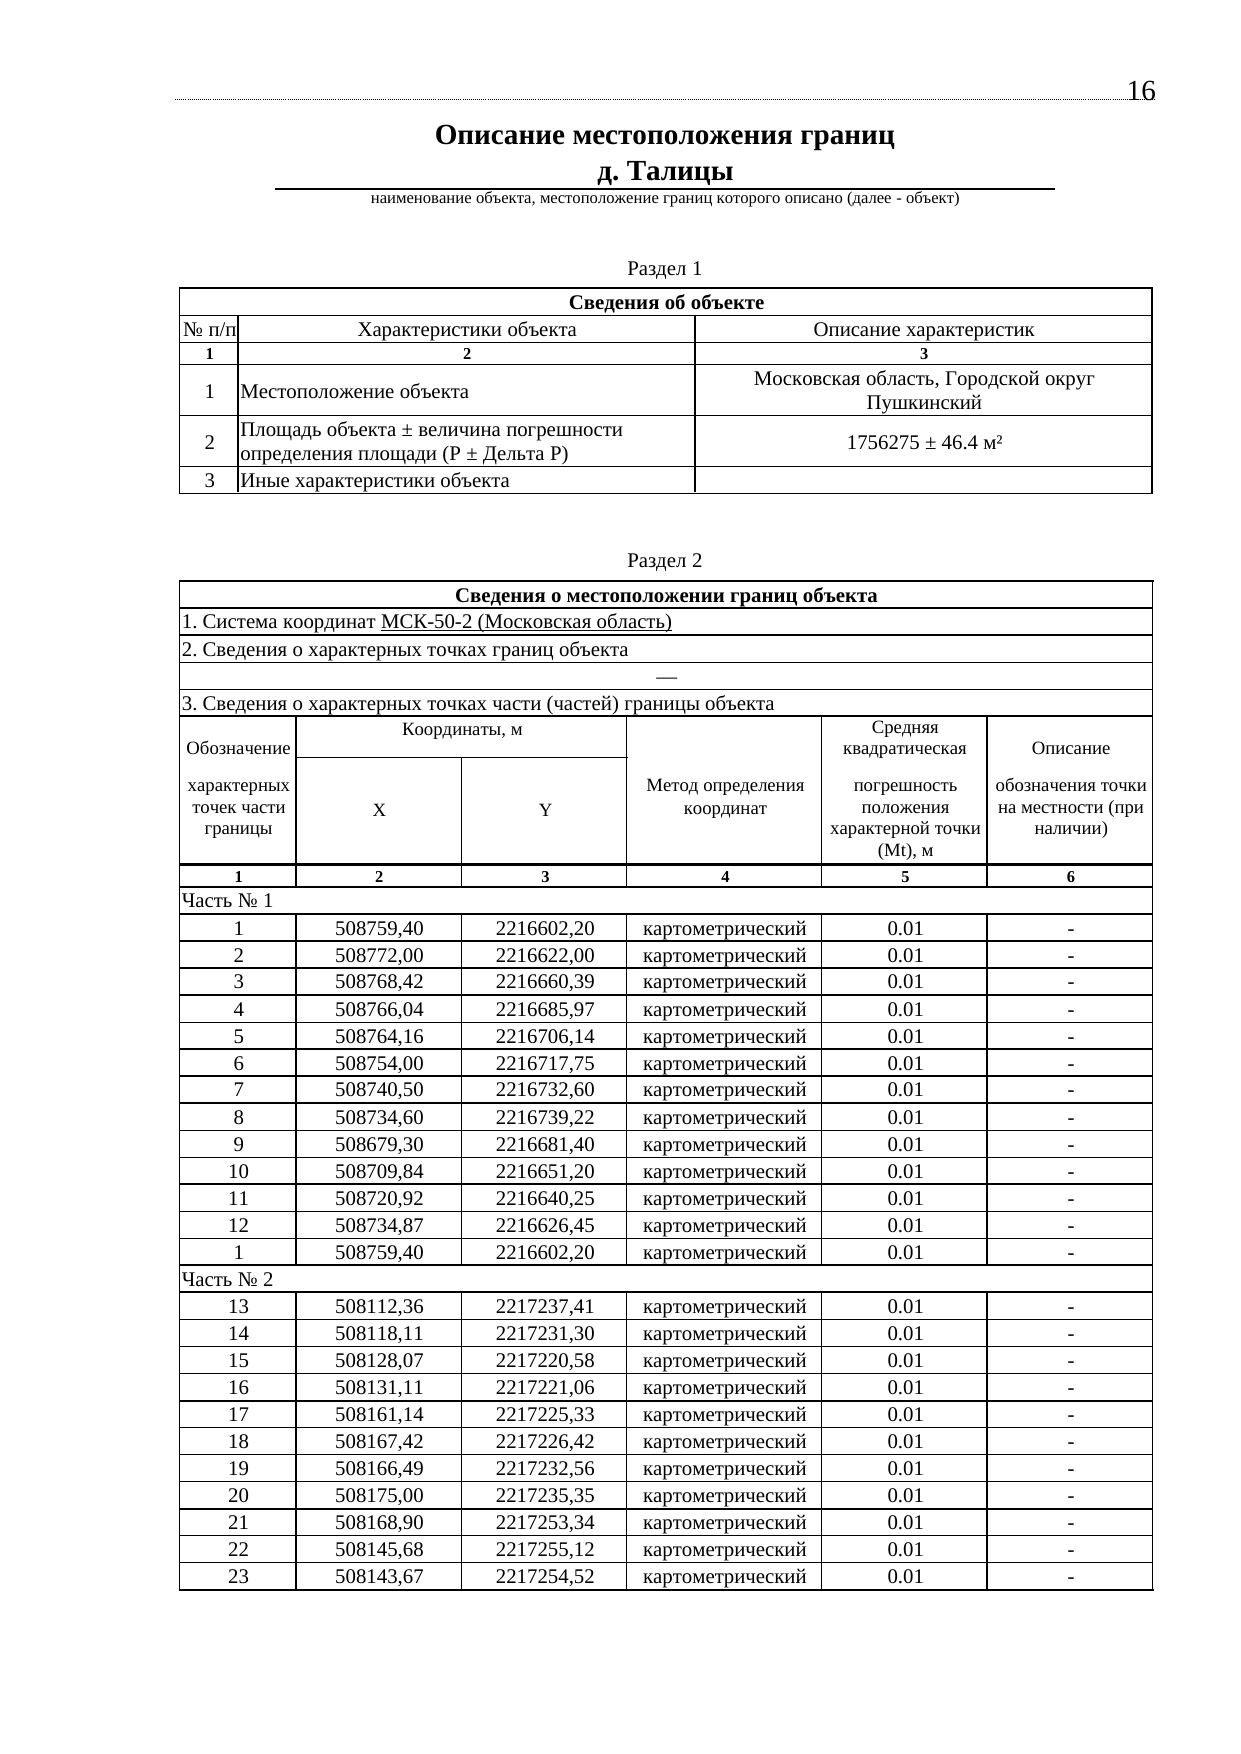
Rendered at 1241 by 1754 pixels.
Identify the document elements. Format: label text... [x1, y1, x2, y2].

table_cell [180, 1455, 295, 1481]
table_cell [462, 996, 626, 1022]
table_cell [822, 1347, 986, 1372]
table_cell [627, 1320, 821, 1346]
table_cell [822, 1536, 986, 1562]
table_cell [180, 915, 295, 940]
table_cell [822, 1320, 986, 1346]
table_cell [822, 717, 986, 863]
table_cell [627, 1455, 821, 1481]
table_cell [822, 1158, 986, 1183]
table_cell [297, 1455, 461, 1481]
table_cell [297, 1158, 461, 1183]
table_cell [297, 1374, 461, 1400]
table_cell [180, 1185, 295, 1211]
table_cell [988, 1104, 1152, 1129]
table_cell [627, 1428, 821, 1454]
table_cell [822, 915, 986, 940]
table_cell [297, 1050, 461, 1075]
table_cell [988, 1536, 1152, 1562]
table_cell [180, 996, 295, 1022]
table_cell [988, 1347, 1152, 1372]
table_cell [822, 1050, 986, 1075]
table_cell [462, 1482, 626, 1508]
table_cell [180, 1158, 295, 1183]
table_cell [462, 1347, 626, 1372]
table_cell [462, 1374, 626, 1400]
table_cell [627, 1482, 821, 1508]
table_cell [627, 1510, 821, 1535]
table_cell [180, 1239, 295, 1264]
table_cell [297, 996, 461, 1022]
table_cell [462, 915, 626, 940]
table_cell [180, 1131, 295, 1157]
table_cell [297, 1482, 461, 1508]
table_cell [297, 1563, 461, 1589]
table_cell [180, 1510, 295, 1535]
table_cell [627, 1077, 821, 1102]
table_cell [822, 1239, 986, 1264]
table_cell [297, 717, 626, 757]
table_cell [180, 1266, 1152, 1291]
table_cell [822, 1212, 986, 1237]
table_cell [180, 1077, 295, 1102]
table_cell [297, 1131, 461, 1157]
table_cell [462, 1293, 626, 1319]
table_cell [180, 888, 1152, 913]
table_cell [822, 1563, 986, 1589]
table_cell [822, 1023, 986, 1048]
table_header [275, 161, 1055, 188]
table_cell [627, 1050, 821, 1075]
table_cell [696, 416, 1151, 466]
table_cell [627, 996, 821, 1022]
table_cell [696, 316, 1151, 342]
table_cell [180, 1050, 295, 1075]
text Описание местоположения границ [350, 117, 979, 151]
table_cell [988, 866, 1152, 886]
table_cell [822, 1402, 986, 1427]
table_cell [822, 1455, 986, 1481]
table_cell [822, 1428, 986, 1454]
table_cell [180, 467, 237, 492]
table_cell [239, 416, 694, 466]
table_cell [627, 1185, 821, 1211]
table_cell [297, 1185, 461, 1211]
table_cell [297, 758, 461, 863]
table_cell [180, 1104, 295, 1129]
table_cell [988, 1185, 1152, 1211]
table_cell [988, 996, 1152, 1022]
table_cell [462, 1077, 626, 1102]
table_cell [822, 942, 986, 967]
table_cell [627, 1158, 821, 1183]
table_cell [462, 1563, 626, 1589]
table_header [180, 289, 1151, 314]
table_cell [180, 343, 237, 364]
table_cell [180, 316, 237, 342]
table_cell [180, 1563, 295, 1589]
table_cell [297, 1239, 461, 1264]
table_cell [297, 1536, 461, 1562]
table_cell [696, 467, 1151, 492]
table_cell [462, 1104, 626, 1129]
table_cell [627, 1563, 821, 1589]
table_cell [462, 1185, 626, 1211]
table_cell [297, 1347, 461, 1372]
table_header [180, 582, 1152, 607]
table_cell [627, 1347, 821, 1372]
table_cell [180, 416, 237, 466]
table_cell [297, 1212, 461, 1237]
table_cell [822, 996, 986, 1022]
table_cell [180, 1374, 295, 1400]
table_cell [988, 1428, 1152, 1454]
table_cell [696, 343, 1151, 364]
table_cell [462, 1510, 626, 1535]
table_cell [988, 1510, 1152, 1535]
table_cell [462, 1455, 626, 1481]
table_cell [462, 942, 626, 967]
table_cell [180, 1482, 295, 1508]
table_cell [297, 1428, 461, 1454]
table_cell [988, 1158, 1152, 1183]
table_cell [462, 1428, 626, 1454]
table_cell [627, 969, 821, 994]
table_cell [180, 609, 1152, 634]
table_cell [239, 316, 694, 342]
text Раздел 2 [350, 548, 979, 572]
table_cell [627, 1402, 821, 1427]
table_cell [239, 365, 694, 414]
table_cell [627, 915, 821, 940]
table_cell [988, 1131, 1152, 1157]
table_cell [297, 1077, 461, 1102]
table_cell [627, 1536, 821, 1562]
text Раздел 1 [350, 255, 979, 279]
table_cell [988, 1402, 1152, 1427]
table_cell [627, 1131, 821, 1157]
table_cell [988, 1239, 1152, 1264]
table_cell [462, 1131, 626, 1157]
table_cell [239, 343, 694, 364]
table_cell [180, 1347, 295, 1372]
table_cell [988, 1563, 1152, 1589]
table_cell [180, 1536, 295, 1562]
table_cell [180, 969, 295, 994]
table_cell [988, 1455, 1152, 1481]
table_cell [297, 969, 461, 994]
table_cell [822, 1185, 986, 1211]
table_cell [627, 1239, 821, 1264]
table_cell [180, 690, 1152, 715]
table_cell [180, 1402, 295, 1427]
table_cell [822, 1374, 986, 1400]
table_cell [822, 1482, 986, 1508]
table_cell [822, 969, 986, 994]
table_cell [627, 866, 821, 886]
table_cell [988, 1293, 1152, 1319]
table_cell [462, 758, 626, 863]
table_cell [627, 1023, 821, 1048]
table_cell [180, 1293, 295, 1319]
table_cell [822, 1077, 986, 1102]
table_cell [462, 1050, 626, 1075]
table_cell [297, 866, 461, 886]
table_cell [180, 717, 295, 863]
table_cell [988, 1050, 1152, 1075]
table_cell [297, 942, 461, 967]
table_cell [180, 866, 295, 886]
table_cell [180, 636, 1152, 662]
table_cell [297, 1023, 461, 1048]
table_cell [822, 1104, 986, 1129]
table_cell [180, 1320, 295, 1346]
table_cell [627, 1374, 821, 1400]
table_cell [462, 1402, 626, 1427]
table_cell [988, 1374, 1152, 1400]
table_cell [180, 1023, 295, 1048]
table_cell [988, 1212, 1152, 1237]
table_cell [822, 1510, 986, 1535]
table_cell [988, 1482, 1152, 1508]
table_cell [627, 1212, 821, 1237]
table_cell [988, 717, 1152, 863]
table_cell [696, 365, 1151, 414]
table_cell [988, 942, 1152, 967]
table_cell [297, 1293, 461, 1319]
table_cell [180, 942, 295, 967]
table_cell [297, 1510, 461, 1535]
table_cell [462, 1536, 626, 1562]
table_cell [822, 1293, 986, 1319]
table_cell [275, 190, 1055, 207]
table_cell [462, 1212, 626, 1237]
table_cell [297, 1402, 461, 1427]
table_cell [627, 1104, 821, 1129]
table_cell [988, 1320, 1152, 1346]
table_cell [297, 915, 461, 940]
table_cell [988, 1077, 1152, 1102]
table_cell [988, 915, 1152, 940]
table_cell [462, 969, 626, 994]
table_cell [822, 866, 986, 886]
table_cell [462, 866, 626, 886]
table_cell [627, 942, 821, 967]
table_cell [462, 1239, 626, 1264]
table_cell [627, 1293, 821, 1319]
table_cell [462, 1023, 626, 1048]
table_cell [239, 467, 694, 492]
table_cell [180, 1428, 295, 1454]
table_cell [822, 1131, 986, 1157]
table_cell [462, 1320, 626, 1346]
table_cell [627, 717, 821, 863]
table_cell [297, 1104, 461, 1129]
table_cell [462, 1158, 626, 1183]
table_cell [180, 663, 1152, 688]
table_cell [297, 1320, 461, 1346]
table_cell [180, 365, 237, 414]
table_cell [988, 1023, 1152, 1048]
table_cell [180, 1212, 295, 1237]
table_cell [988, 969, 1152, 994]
